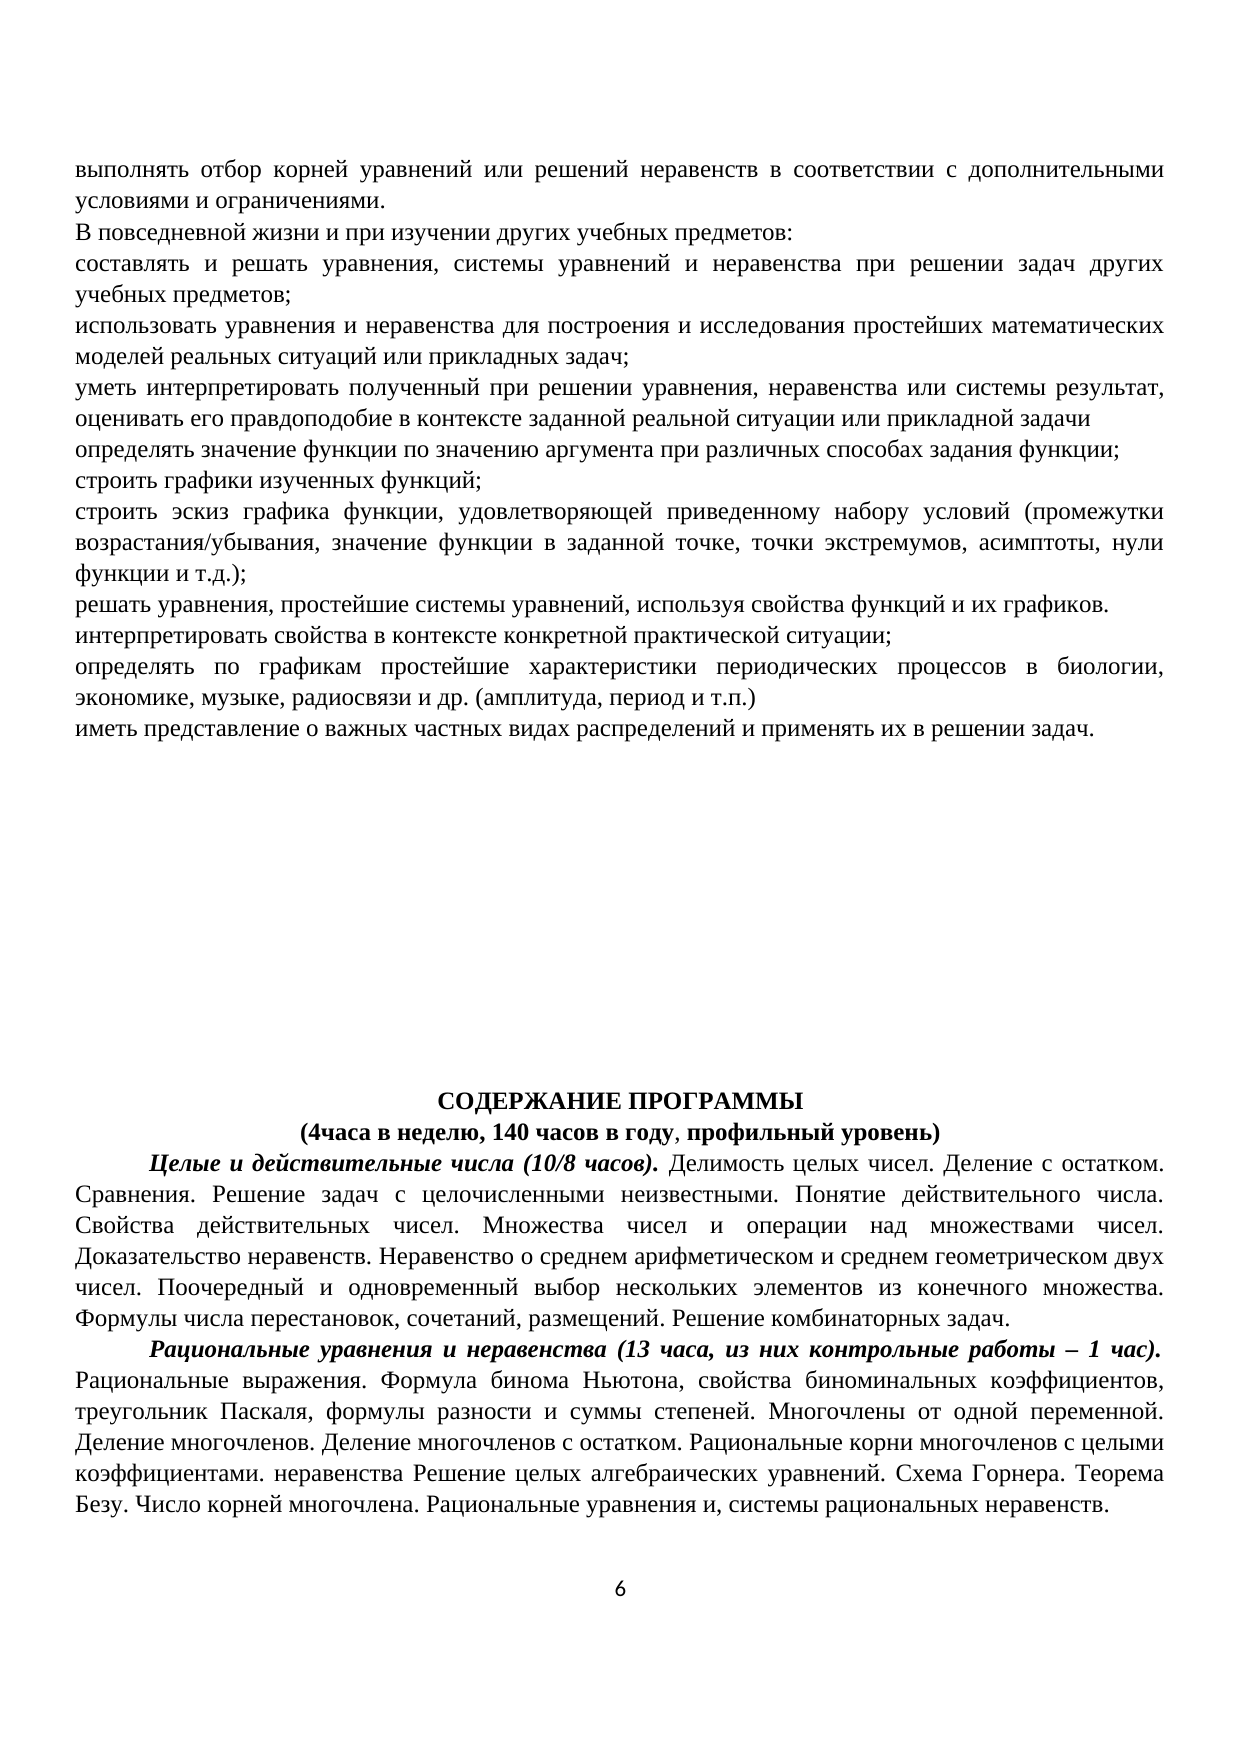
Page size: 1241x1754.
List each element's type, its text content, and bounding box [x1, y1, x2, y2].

text использовать уравнения и неравенства для построения и исследования простейших математических моделей реальных ситуаций или прикладных задач; [75, 310, 1165, 369]
text определять по графикам простейшие характеристики периодических процессов в биологии, экономике, музыке, радиосвязи и др. (амплитуда, период и т.п.) [75, 651, 1165, 711]
text выполнять отбор корней уравнений или решений неравенств в соответствии с дополнительными условиями и ограничениями. [75, 154, 1165, 214]
text составлять и решать уравнения, системы уравнений и неравенства при решении задач других учебных предметов; [75, 248, 1165, 307]
text строить эскиз графика функции, удовлетворяющей приведенному набору условий (промежутки возрастания/убывания, значение функции в заданной точке, точки экстремумов, асимптоты, нули функции и т.д.); [75, 496, 1165, 587]
text уметь интерпретировать полученный при решении уравнения, неравенства или системы результат, оценивать его правдоподобие в контексте заданной реальной ситуации или прикладной задачи [75, 372, 1165, 432]
text (4часа в неделю, 140 часов в году, профильный уровень) [75, 1117, 1165, 1146]
text строить графики изученных функций; [75, 465, 1165, 494]
text интерпретировать свойства в контексте конкретной практической ситуации; [75, 620, 1165, 649]
text решать уравнения, простейшие системы уравнений, используя свойства функций и их графиков. [75, 589, 1165, 618]
text СОДЕРЖАНИЕ ПРОГРАММЫ [75, 1086, 1165, 1114]
text иметь представление о важных частных видах распределений и применять их в решении задач. [75, 713, 1165, 742]
text Рациональные уравнения и неравенства (13 часа, из них контрольные работы – 1 час). Рациональные выражения. Формула бинома Ньютона, свойства биноминальных коэффициентов, треугольник Паскаля, формулы разности и суммы степеней. Многочлены от одной переменной. Деление многочленов. Деление многочленов с остатком. Рациональные корни многочленов с целыми коэффициентами. неравенства Решение целых алгебраических уравнений. Схема Горнера. Теорема Безу. Число корней многочлена. Рациональные уравнения и, системы рациональных неравенств. [75, 1334, 1165, 1518]
text В повседневной жизни и при изучении других учебных предметов: [75, 217, 1165, 245]
text определять значение функции по значению аргумента при различных способах задания функции; [75, 434, 1165, 463]
text Целые и действительные числа (10/8 часов). Делимость целых чисел. Деление с остатком. Сравнения. Решение задач с целочисленными неизвестными. Понятие действительного числа. Свойства действительных чисел. Множества чисел и операции над множествами чисел. Доказательство неравенств. Неравенство о среднем арифметическом и среднем геометрическом двух чисел. Поочередный и одновременный выбор нескольких элементов из конечного множества. Формулы числа перестановок, сочетаний, размещений. Решение комбинаторных задач. [75, 1148, 1165, 1332]
